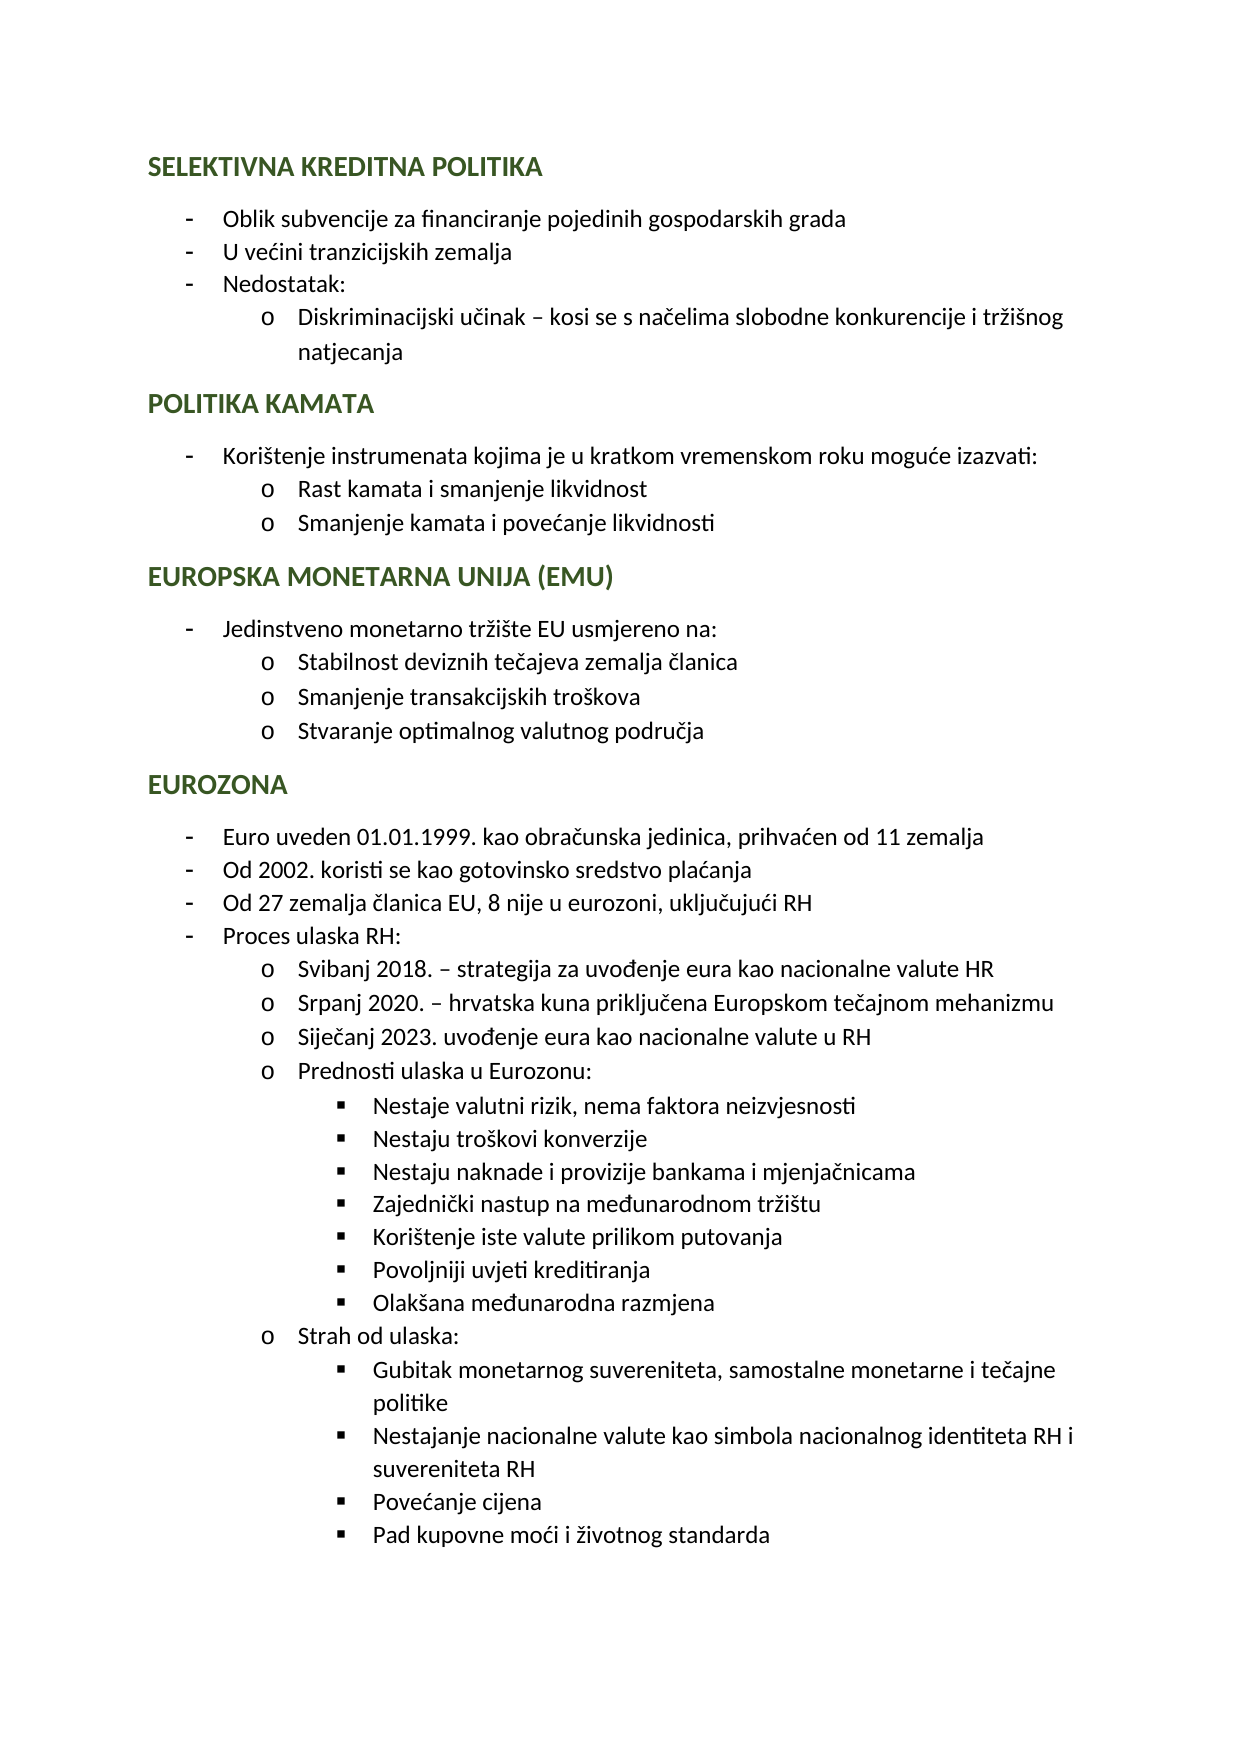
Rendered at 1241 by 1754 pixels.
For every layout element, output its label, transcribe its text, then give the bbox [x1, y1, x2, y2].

list Pad kupovne moći i životnog standarda [335, 1519, 1093, 1549]
text EUROZONA [148, 766, 1093, 802]
list Korištenje iste valute prilikom putovanja [335, 1221, 1093, 1252]
text SELEKTIVNA KREDITNA POLITIKA [148, 148, 1093, 183]
list Korištenje instrumenata kojima je u kratkom vremenskom roku moguće izazvati: [185, 440, 1093, 471]
list Strah od ulaska: [260, 1320, 1093, 1352]
list Jedinstveno monetarno tržište EU usmjereno na: [185, 613, 1093, 644]
list Nestaje valutni rizik, nema faktora neizvjesnosti [335, 1090, 1093, 1120]
list Od 2002. koristi se kao gotovinsko sredstvo plaćanja [185, 854, 1093, 884]
list Srpanj 2020. – hrvatska kuna priključena Europskom tečajnom mehanizmu [260, 987, 1093, 1019]
list Nestaju troškovi konverzije [335, 1123, 1093, 1153]
list Gubitak monetarnog suvereniteta, samostalne monetarne i tečajne politike [335, 1354, 1093, 1418]
list Smanjenje kamata i povećanje likvidnosti [260, 507, 1093, 539]
list Euro uveden 01.01.1999. kao obračunska jedinica, prihvaćen od 11 zemalja [185, 821, 1093, 852]
list Nedostatak: [185, 268, 1093, 299]
list Svibanj 2018. – strategija za uvođenje eura kao nacionalne valute HR [260, 953, 1093, 984]
list Smanjenje transakcijskih troškova [260, 681, 1093, 712]
text POLITIKA KAMATA [148, 385, 1093, 421]
list Povoljniji uvjeti kreditiranja [335, 1254, 1093, 1285]
list Oblik subvencije za financiranje pojedinih gospodarskih grada [185, 203, 1093, 233]
text EUROPSKA MONETARNA UNIJA (EMU) [148, 558, 1093, 594]
list Nestaju naknade i provizije bankama i mjenjačnicama [335, 1156, 1093, 1186]
list Prednosti ulaska u Eurozonu: [260, 1056, 1093, 1087]
list U većini tranzicijskih zemalja [185, 236, 1093, 266]
list Proces ulaska RH: [185, 920, 1093, 950]
list Nestajanje nacionalne valute kao simbola nacionalnog identiteta RH i suvereniteta RH [335, 1420, 1093, 1484]
list Diskriminacijski učinak – kosi se s načelima slobodne konkurencije i tržišnog natjecanja [260, 301, 1093, 366]
list Stvaranje optimalnog valutnog područja [260, 715, 1093, 747]
list Povećanje cijena [335, 1486, 1093, 1517]
list Stabilnost deviznih tečajeva zemalja članica [260, 646, 1093, 678]
list Siječanj 2023. uvođenje eura kao nacionalne valute u RH [260, 1021, 1093, 1053]
list Olakšana međunarodna razmjena [335, 1287, 1093, 1318]
list Od 27 zemalja članica EU, 8 nije u eurozoni, uključujući RH [185, 887, 1093, 917]
list Zajednički nastup na međunarodnom tržištu [335, 1188, 1093, 1219]
list Rast kamata i smanjenje likvidnost [260, 473, 1093, 505]
